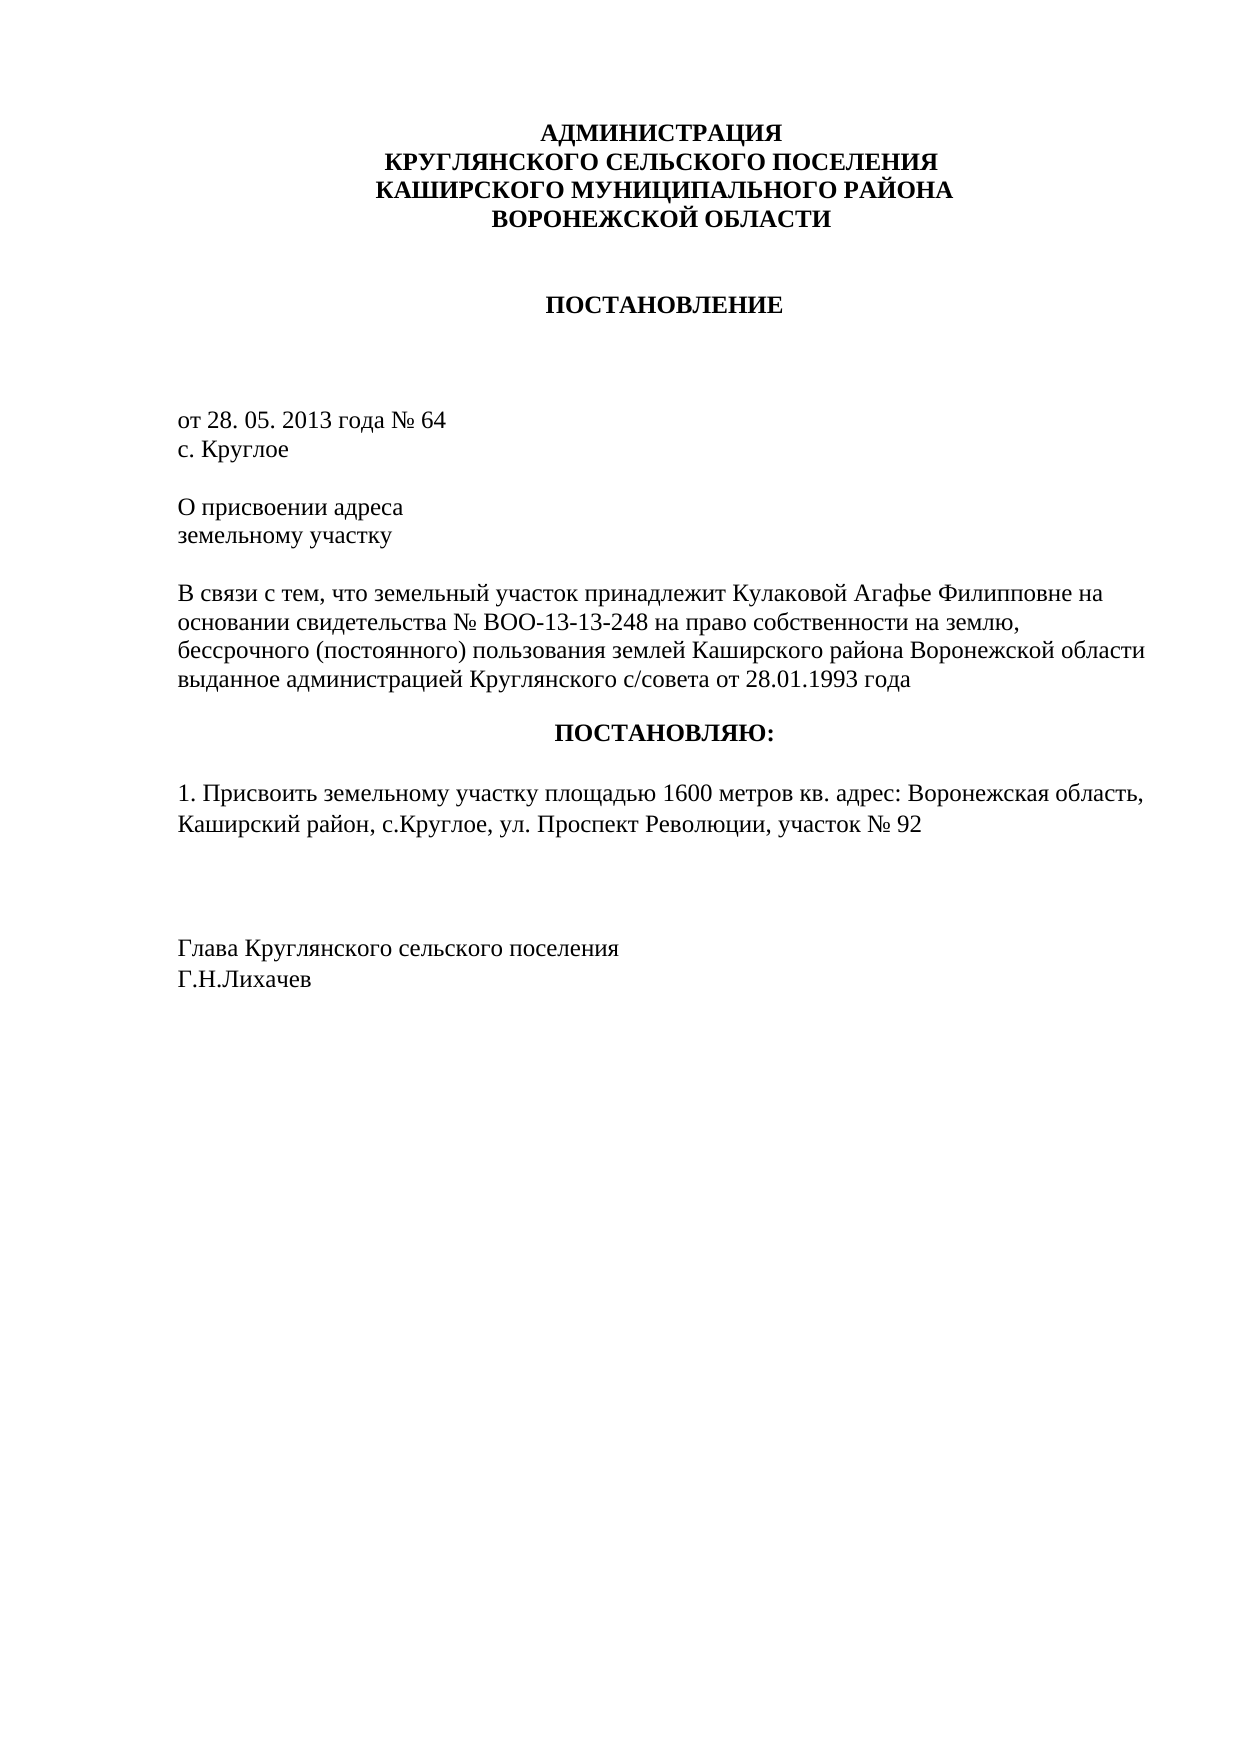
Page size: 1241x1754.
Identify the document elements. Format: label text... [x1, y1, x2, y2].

text 1. Присвоить земельному участку площадью 1600 метров кв. адрес: Воронежская область, Каширский район, с.Круглое, ул. Проспект Революции, участок № 92 Глава Круглянского сельского поселения Г.Н.Лихачев [177, 747, 1152, 993]
text от 28. 05. 2013 года № 64 с. Круглое О присвоении адреса земельному участку В связи с тем, что земельный участок принадлежит Кулаковой Агафье Филипповне на основании свидетельства № ВОО-13-13-248 на право собственности на землю, бессрочного (постоянного) пользования землей Каширского района Воронежской области выданное администрацией Круглянского с/совета от 28.01.1993 года [177, 319, 1152, 693]
text АДМИНИСТРАЦИЯ КРУГЛЯНСКОГО СЕЛЬСКОГО ПОСЕЛЕНИЯ КАШИРСКОГО МУНИЦИПАЛЬНОГО РАЙОНА ВОРОНЕЖСКОЙ ОБЛАСТИ ПОСТАНОВЛЕНИЕ [177, 118, 1152, 319]
text ПОСТАНОВЛЯЮ: [177, 718, 1152, 747]
